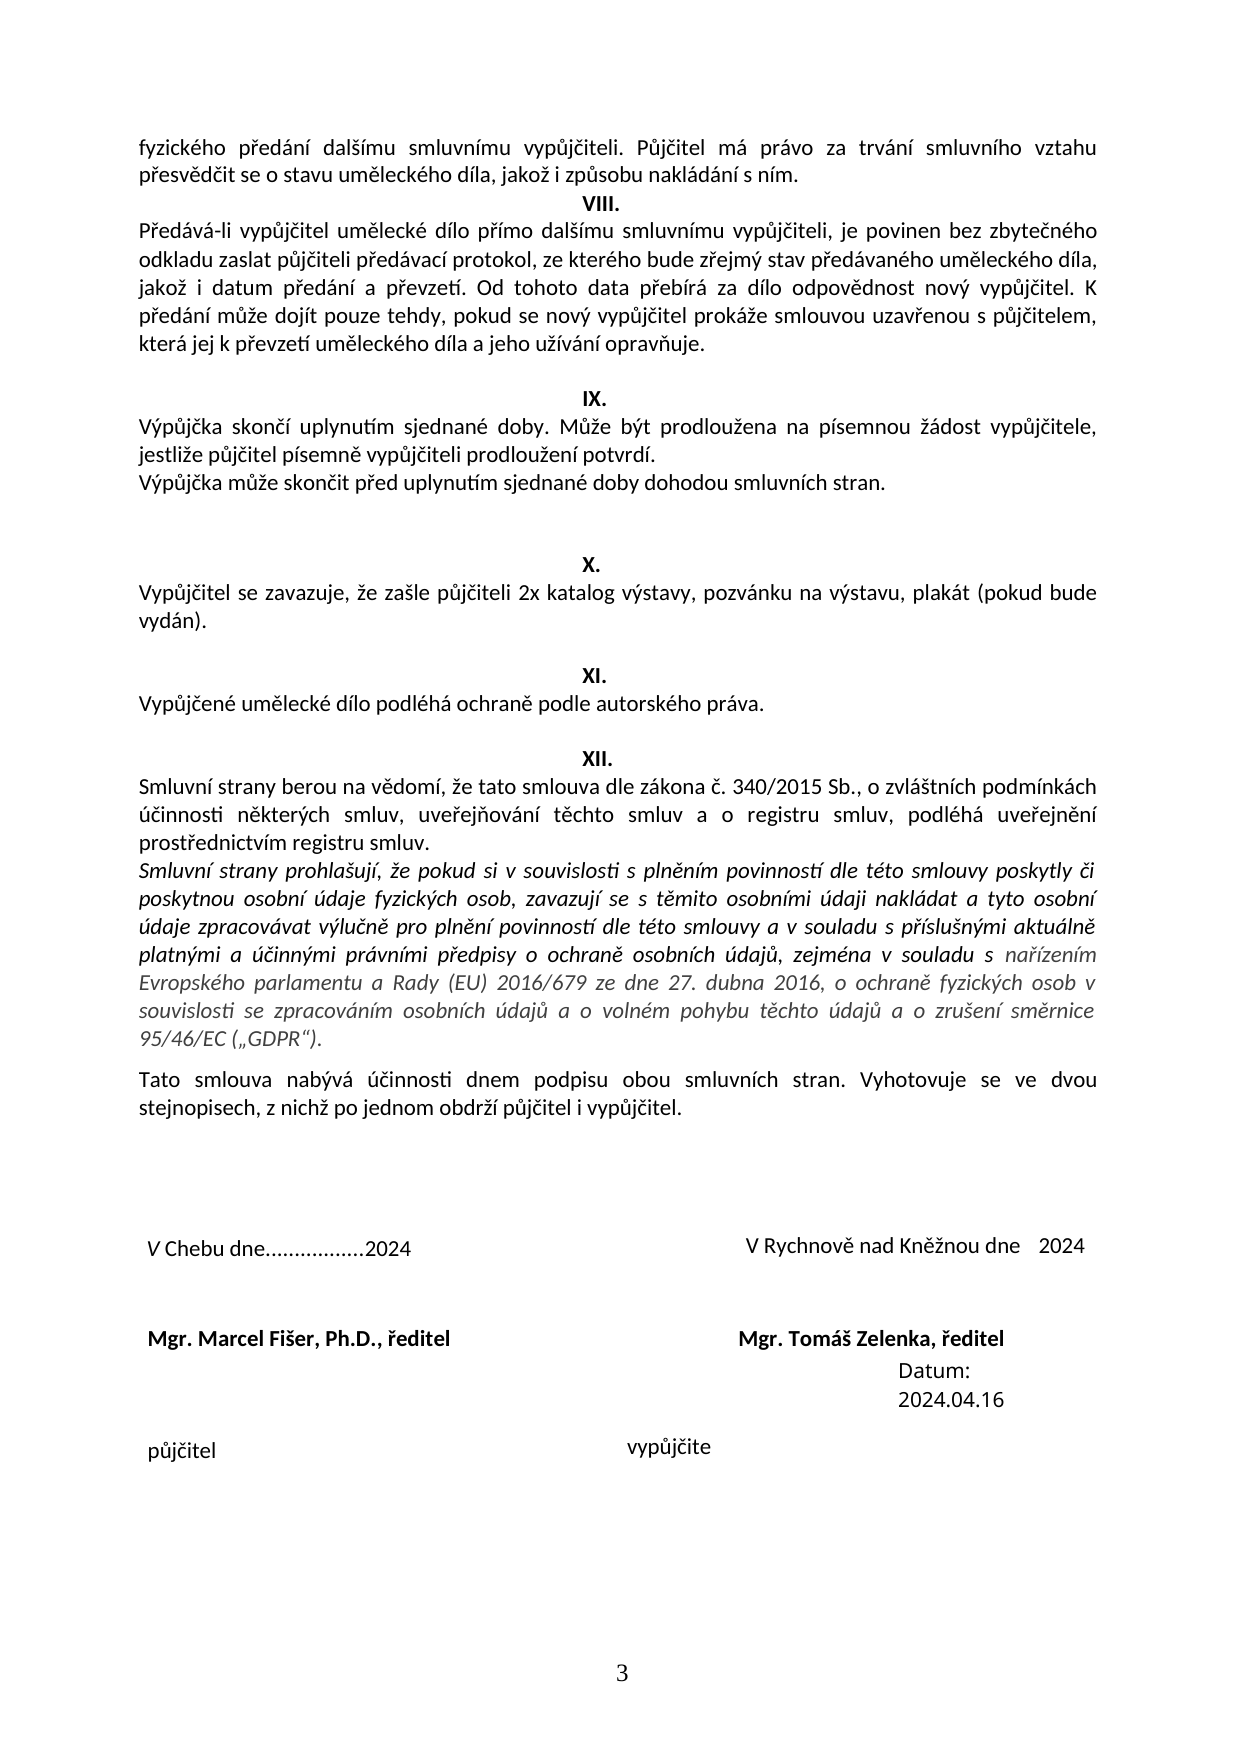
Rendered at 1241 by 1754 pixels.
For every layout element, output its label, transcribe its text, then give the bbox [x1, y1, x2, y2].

text Výpůjčka může skončit před uplynutím sjednané doby dohodou smluvních stran. [138, 468, 1099, 496]
text vypůjčite [138, 1432, 1099, 1460]
text Předává-li vypůjčitel umělecké dílo přímo dalšímu smluvnímu vypůjčiteli, je povinen bez zbytečného odkladu zaslat půjčiteli předávací protokol, ze kterého bude zřejmý stav předávaného uměleckého díla, jakož i datum předání a převzetí. Od tohoto data přebírá za dílo odpovědnost nový vypůjčitel. K předání může dojít pouze tehdy, pokud se nový vypůjčitel prokáže smlouvou uzavřenou s půjčitelem, která jej k převzetí uměleckého díla a jeho užívání opravňuje. [138, 217, 1099, 357]
text Smluvní strany prohlašují, že pokud si v souvislosti s plněním povinností dle této smlouvy poskytly či poskytnou osobní údaje fyzických osob, zavazují se s těmito osobními údaji nakládat a tyto osobní údaje zpracovávat výlučně pro plnění povinností dle této smlouvy a v souladu s příslušnými aktuálně platnými a účinnými právními předpisy o ochraně osobních údajů, zejména v souladu s nařízením Evropského parlamentu a Rady (EU) 2016/679 ze dne 27. dubna 2016, o ochraně fyzických osob v souvislosti se zpracováním osobních údajů a o volném pohybu těchto údajů a o zrušení směrnice 95/46/EC („GDPR“). [138, 856, 1099, 1053]
text Vypůjčené umělecké dílo podléhá ochraně podle autorského práva. [138, 689, 1099, 717]
text Vypůjčitel se zavazuje, že zašle půjčiteli 2x katalog výstavy, pozvánku na výstavu, plakát (pokud bude vydán). [138, 578, 1099, 634]
text Smluvní strany berou na vědomí, že tato smlouva dle zákona č. 340/2015 Sb., o zvláštních podmínkách účinnosti některých smluv, uveřejňování těchto smluv a o registru smluv, podléhá uveřejnění prostřednictvím registru smluv. [138, 772, 1099, 856]
text Výpůjčka skončí uplynutím sjednané doby. Může být prodloužena na písemnou žádost vypůjčitele, jestliže půjčitel písemně vypůjčiteli prodloužení potvrdí. [138, 412, 1099, 468]
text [138, 133, 1099, 189]
text V Rychnově nad Kněžnou dne 2024 [138, 1232, 1084, 1259]
text Tato smlouva nabývá účinnosti dnem podpisu obou smluvních stran. Vyhotovuje se ve dvou stejnopisech, z nichž po jednom obdrží půjčitel i vypůjčitel. [138, 1065, 1099, 1121]
